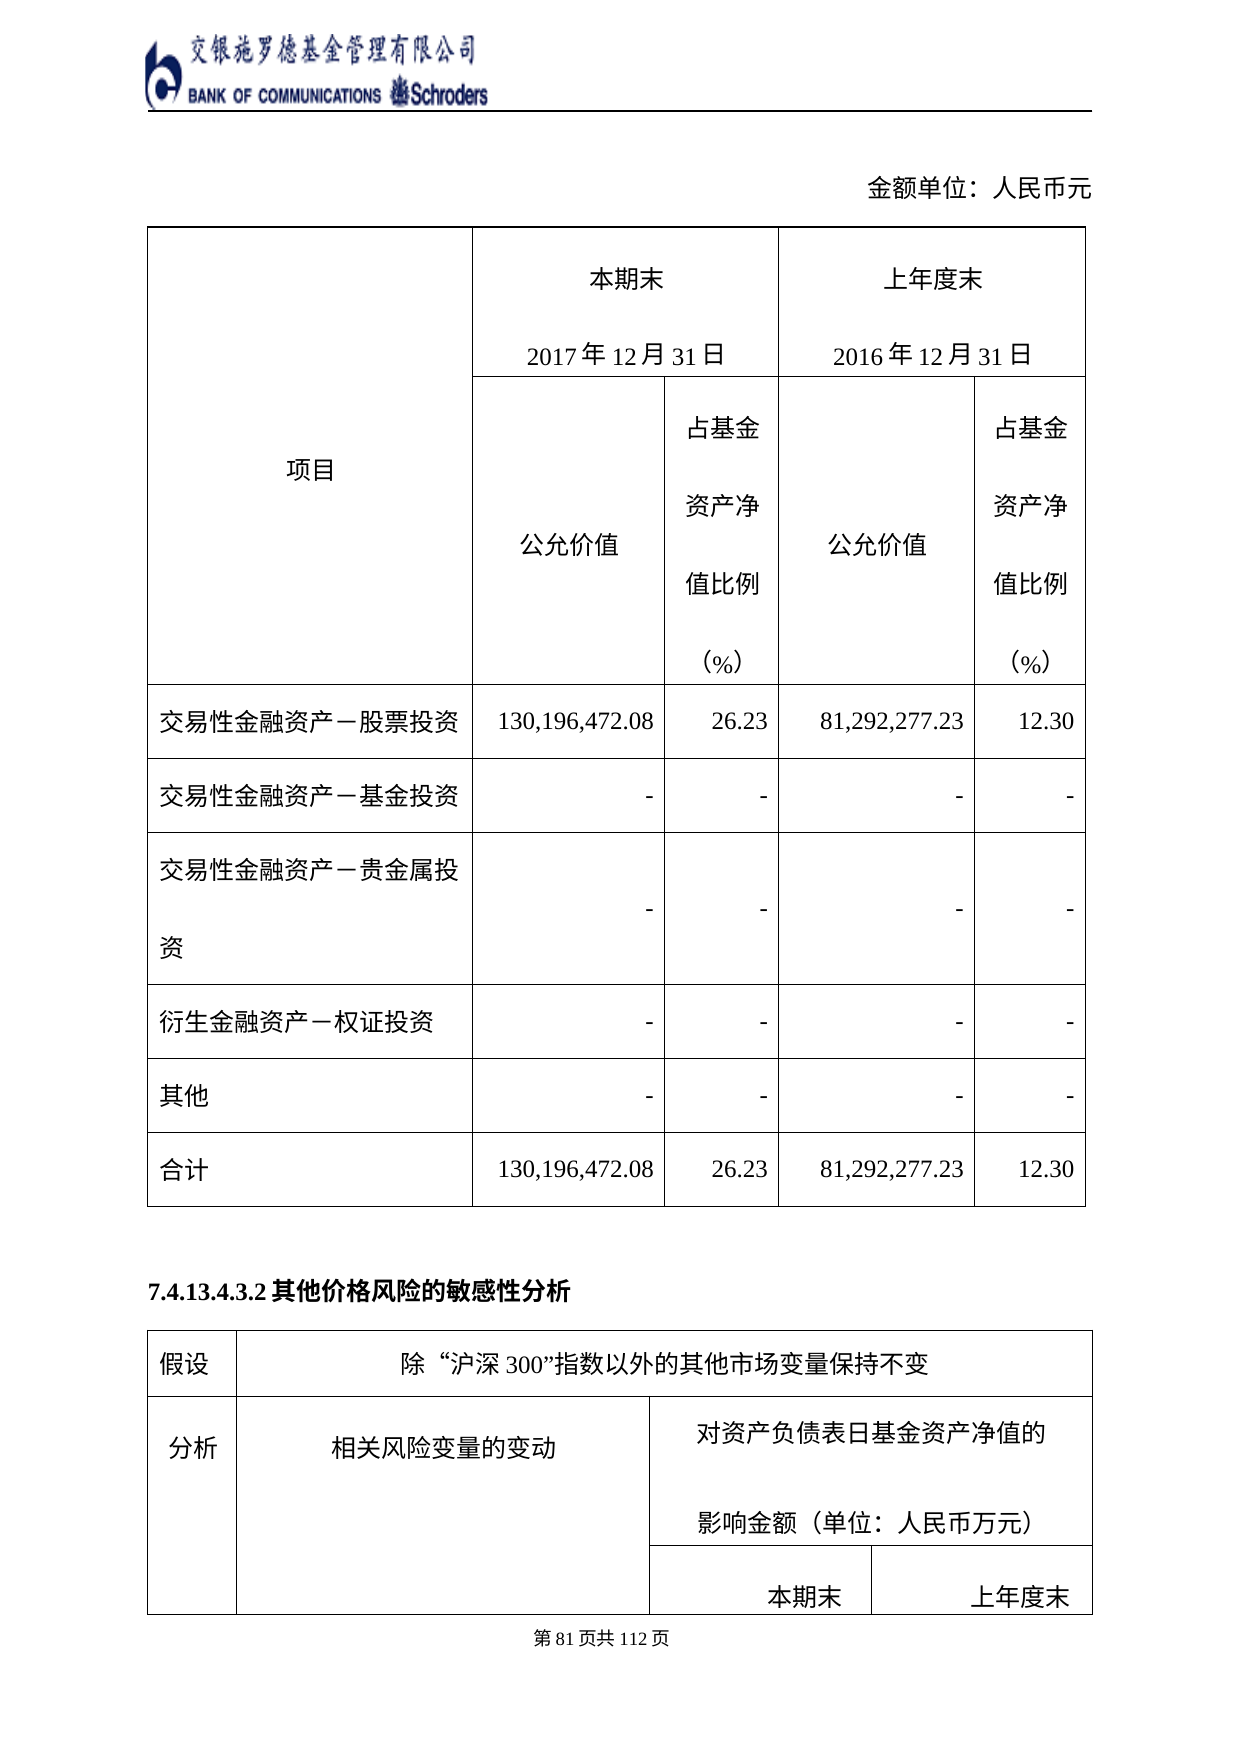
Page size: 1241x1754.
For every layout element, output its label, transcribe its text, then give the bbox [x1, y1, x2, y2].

table_header 除“沪深300”指数以外的其他市场变量保持不变 [237, 1331, 1092, 1396]
table_header 上年度末 2016年12月31日 [779, 228, 1085, 376]
table_cell 81,292,277.23 [779, 685, 974, 758]
table_cell - [665, 1059, 778, 1132]
table_cell 81,292,277.23 [779, 1133, 974, 1206]
table_cell - [779, 759, 974, 832]
table_cell - [473, 759, 664, 832]
table_cell - [473, 985, 664, 1058]
table_cell - [975, 1059, 1085, 1132]
table_cell 26.23 [665, 1133, 778, 1206]
table_cell - [779, 1059, 974, 1132]
table_cell - [975, 833, 1085, 984]
table_cell - [779, 985, 974, 1058]
table_cell 分析 [148, 1397, 236, 1614]
text 金额单位：人民币元 [149, 154, 1092, 219]
table_cell 12.30 [975, 1133, 1085, 1206]
picture [145, 34, 488, 110]
table_cell 公允价值 [779, 377, 974, 683]
table_cell 130,196,472.08 [473, 685, 664, 758]
table_header 假设 [148, 1331, 236, 1396]
table_cell 12.30 [975, 685, 1085, 758]
table_cell - [473, 833, 664, 984]
table_cell 其他 [148, 1059, 472, 1132]
table_cell - [665, 759, 778, 832]
table_cell 交易性金融资产－股票投资 [148, 685, 472, 758]
table_cell - [779, 833, 974, 984]
table_cell 相关风险变量的变动 [237, 1397, 649, 1614]
table_cell 交易性金融资产－基金投资 [148, 759, 472, 832]
table_cell - [975, 759, 1085, 832]
table_cell 公允价值 [473, 377, 664, 683]
table_cell 交易性金融资产－贵金属投资 [148, 833, 472, 984]
table_cell - [665, 985, 778, 1058]
text 7.4.13.4.3.2其他价格风险的敏感性分析 [148, 1257, 1092, 1322]
table_cell 占基金资产净值比例（%） [975, 377, 1085, 683]
table_cell 占基金资产净值比例（%） [665, 377, 778, 683]
table_cell - [665, 833, 778, 984]
table_cell 130,196,472.08 [473, 1133, 664, 1206]
table_cell 上年度末 2016年12月31日 [872, 1546, 1092, 1614]
table_cell 衍生金融资产－权证投资 [148, 985, 472, 1058]
table_cell - [975, 985, 1085, 1058]
table_header 本期末 2017年12月31日 [473, 228, 778, 376]
table_cell 26.23 [665, 685, 778, 758]
table_cell 对资产负债表日基金资产净值的 影响金额（单位：人民币万元） [650, 1397, 1092, 1545]
table_cell 本期末 2017年12月31日 [650, 1546, 871, 1614]
table_cell - [473, 1059, 664, 1132]
table_cell 合计 [148, 1133, 472, 1206]
table_header 项目 [148, 228, 472, 683]
